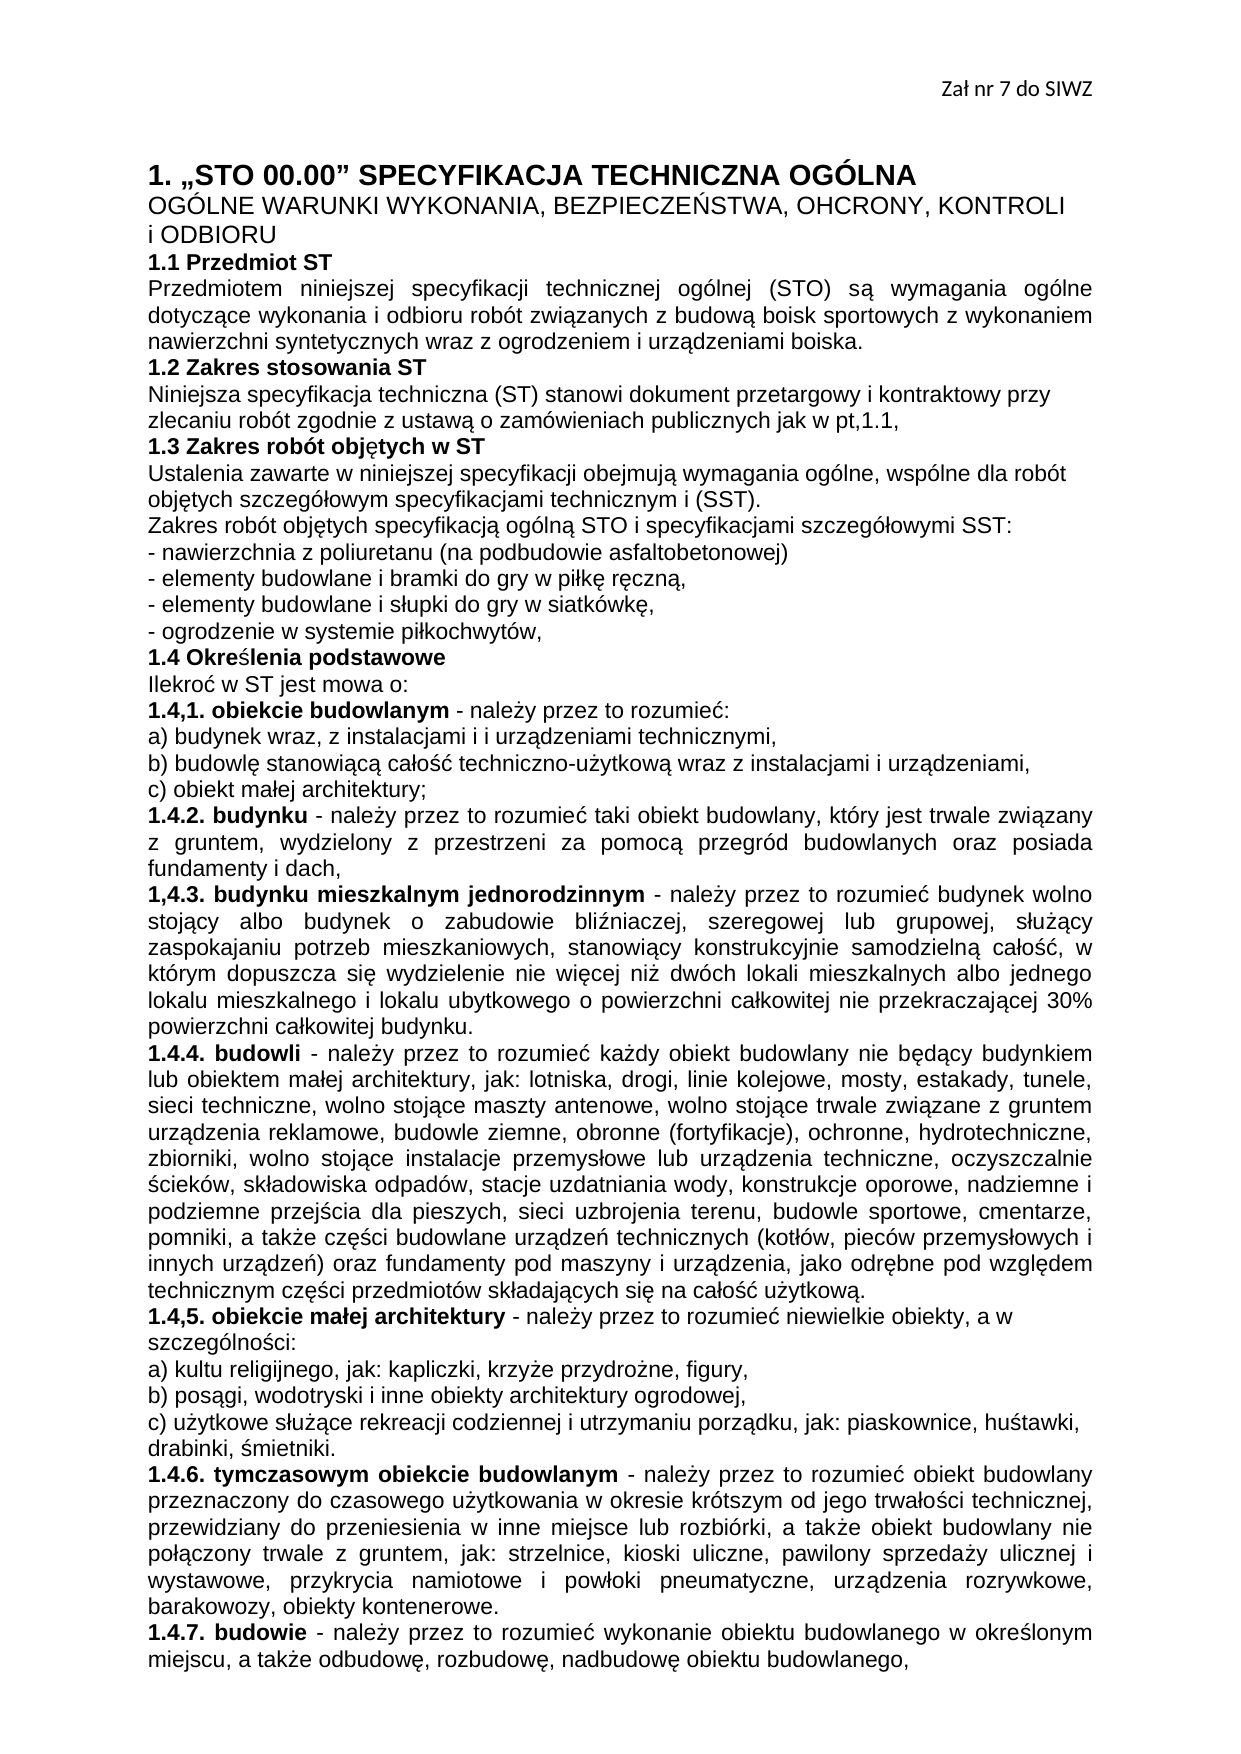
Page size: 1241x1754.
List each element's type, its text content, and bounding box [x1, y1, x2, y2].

text c) obiekt małej architektury; [148, 776, 1093, 802]
text b) posągi, wodotryski i inne obiekty architektury ogrodowej, [148, 1382, 1093, 1408]
text - ogrodzenie w systemie piłkochwytów, [148, 618, 1093, 644]
text 1.4,1. obiekcie budowlanym - należy przez to rozumieć: [148, 697, 1093, 723]
text - elementy budowlane i bramki do gry w piłkę ręczną, [148, 565, 1093, 591]
text 1.4.2. budynku - należy przez to rozumieć taki obiekt budowlany, który jest trwale związany z gruntem, wydzielony z przestrzeni za pomocą przegród budowlanych oraz posiada fundamenty i dach, [148, 802, 1093, 881]
text OGÓLNE WARUNKI WYKONANIA, BEZPIECZEŃSTWA, OHCRONY, KONTROLI [148, 191, 1093, 220]
text - elementy budowlane i słupki do gry w siatkówkę, [148, 591, 1093, 618]
text Ilekroć w ST jest mowa o: [148, 671, 1093, 697]
text Zakres robót objętych specyfikacją ogólną STO i specyfikacjami szczegółowymi SST: [148, 512, 1093, 539]
text 1. „STO 00.00” SPECYFIKACJA TECHNICZNA OGÓLNA [148, 158, 1093, 191]
text b) budowlę stanowiącą całość techniczno-użytkową wraz z instalacjami i urządzeniami, [148, 749, 1093, 776]
text 1.4 Określenia podstawowe [148, 644, 1093, 671]
text Niniejsza specyfikacja techniczna (ST) stanowi dokument przetargowy i kontraktowy przy zlecaniu robót zgodnie z ustawą o zamówieniach publicznych jak w pt,1.1, [148, 381, 1093, 433]
text 1.3 Zakres robót objętych w ST [148, 433, 1093, 460]
text c) użytkowe służące rekreacji codziennej i utrzymaniu porządku, jak: piaskownice, huśtawki, drabinki, śmietniki. [148, 1408, 1093, 1461]
text 1.4.7. budowie - należy przez to rozumieć wykonanie obiektu budowlanego w określonym miejscu, a także odbudowę, rozbudowę, nadbudowę obiektu budowlanego, [148, 1619, 1093, 1672]
text Ustalenia zawarte w niniejszej specyfikacji obejmują wymagania ogólne, wspólne dla robót objętych szczegółowym specyfikacjami technicznym i (SST). [148, 460, 1093, 512]
text Przedmiotem niniejszej specyfikacji technicznej ogólnej (STO) są wymagania ogólne dotyczące wykonania i odbioru robót związanych z budową boisk sportowych z wykonaniem nawierzchni syntetycznych wraz z ogrodzeniem i urządzeniami boiska. [148, 275, 1093, 354]
text 1,4.3. budynku mieszkalnym jednorodzinnym - należy przez to rozumieć budynek wolno stojący albo budynek o zabudowie bliźniaczej, szeregowej lub grupowej, służący zaspokajaniu potrzeb mieszkaniowych, stanowiący konstrukcyjnie samodzielną całość, w którym dopuszcza się wydzielenie nie więcej niż dwóch lokali mieszkalnych albo jednego lokalu mieszkalnego i lokalu ubytkowego o powierzchni całkowitej nie przekraczającej 30% powierzchni całkowitej budynku. [148, 881, 1093, 1039]
text 1.1 Przedmiot ST [148, 249, 1093, 275]
text - nawierzchnia z poliuretanu (na podbudowie asfaltobetonowej) [148, 539, 1093, 565]
text 1.4.4. budowli - należy przez to rozumieć każdy obiekt budowlany nie będący budynkiem lub obiektem małej architektury, jak: lotniska, drogi, linie kolejowe, mosty, estakady, tunele, sieci techniczne, wolno stojące maszty antenowe, wolno stojące trwale związane z gruntem urządzenia reklamowe, budowle ziemne, obronne (fortyfikacje), ochronne, hydrotechniczne, zbiorniki, wolno stojące instalacje przemysłowe lub urządzenia techniczne, oczyszczalnie ścieków, składowiska odpadów, stacje uzdatniania wody, konstrukcje oporowe, nadziemne i podziemne przejścia dla pieszych, sieci uzbrojenia terenu, budowle sportowe, cmentarze, pomniki, a także części budowlane urządzeń technicznych (kotłów, pieców przemysłowych i innych urządzeń) oraz fundamenty pod maszyny i urządzenia, jako odrębne pod względem technicznym części przedmiotów składających się na całość użytkową. [148, 1039, 1093, 1303]
text a) budynek wraz, z instalacjami i i urządzeniami technicznymi, [148, 723, 1093, 749]
text a) kultu religijnego, jak: kapliczki, krzyże przydrożne, figury, [148, 1356, 1093, 1382]
text i ODBIORU [148, 220, 1093, 249]
text 1.4,5. obiekcie małej architektury - należy przez to rozumieć niewielkie obiekty, a w szczególności: [148, 1303, 1093, 1356]
text 1.2 Zakres stosowania ST [148, 354, 1093, 381]
text 1.4.6. tymczasowym obiekcie budowlanym - należy przez to rozumieć obiekt budowlany przeznaczony do czasowego użytkowania w okresie krótszym od jego trwałości technicznej, przewidziany do przeniesienia w inne miejsce lub rozbiórki, a także obiekt budowlany nie połączony trwale z gruntem, jak: strzelnice, kioski uliczne, pawilony sprzedaży ulicznej i wystawowe, przykrycia namiotowe i powłoki pneumatyczne, urządzenia rozrywkowe, barakowozy, obiekty kontenerowe. [148, 1461, 1093, 1619]
